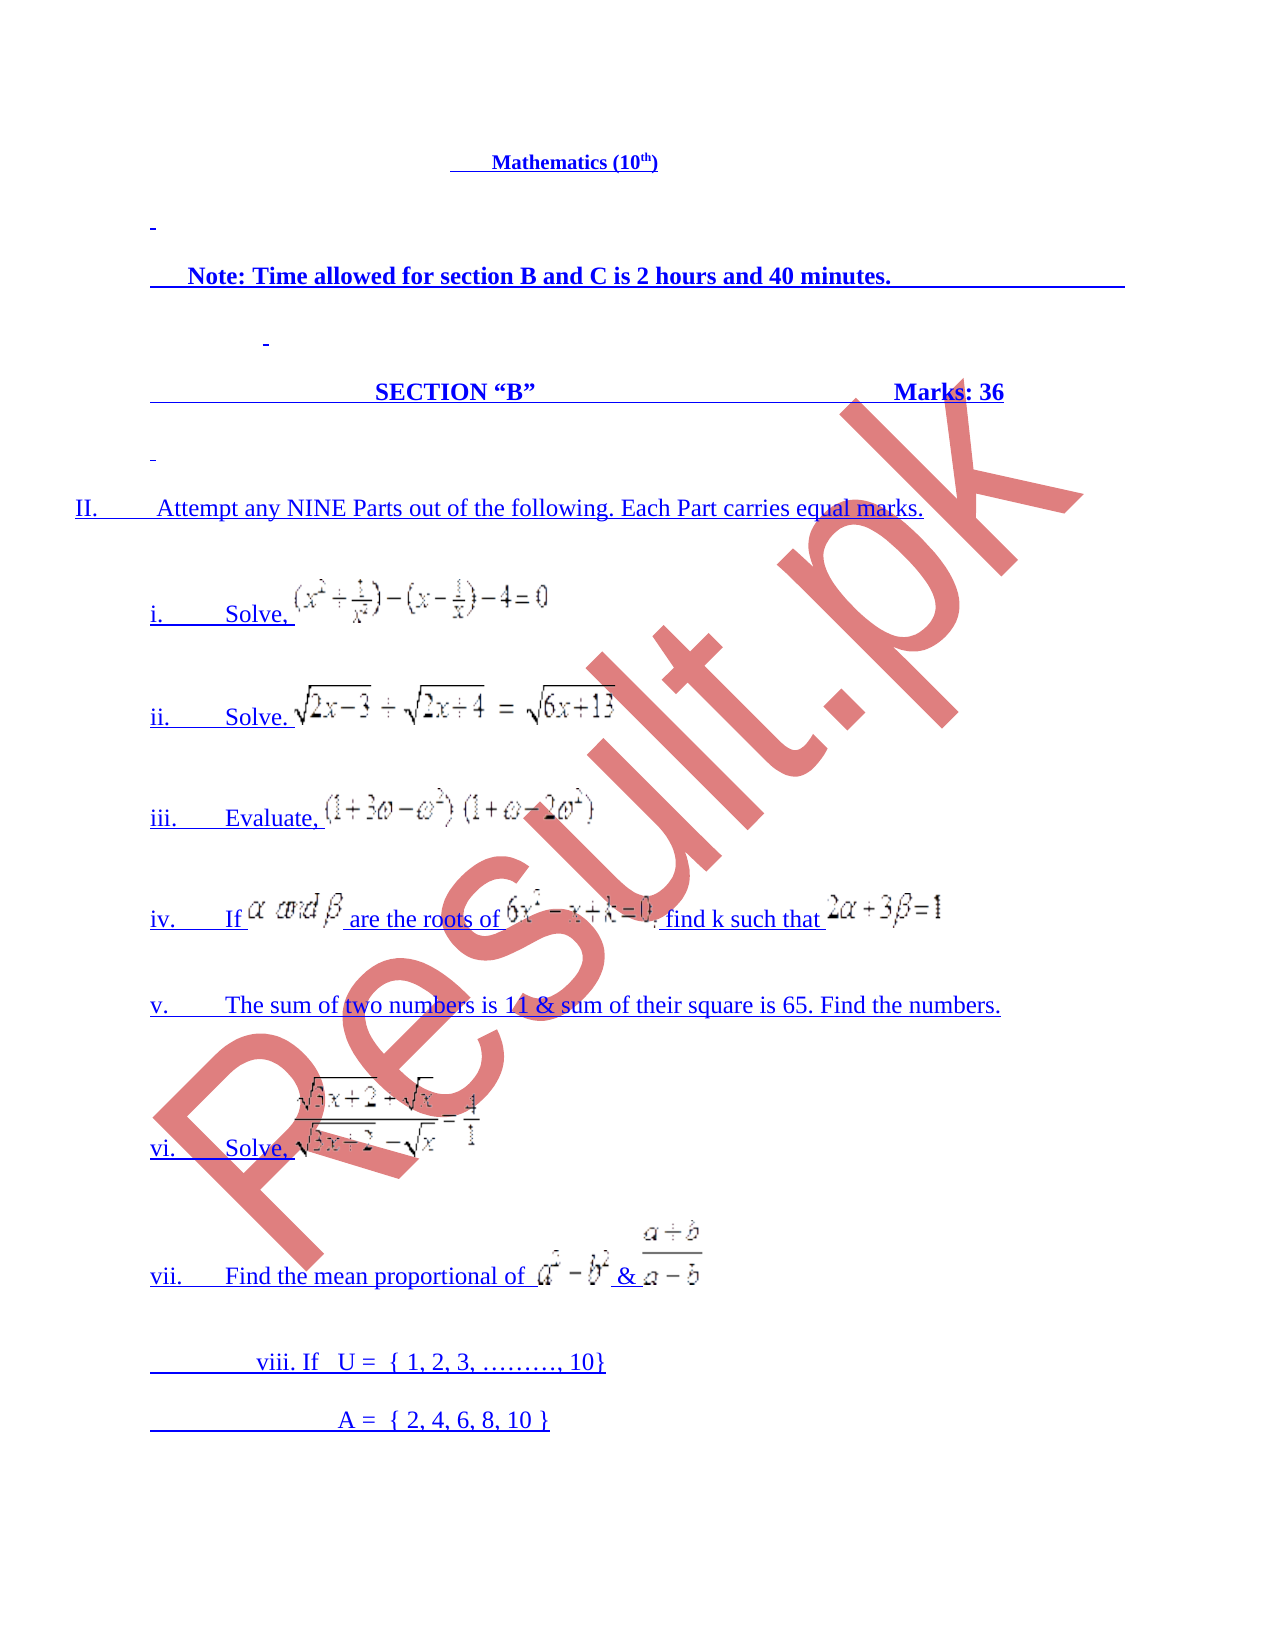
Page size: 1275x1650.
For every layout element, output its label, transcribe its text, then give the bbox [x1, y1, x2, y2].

picture [537, 1250, 611, 1285]
picture [294, 685, 616, 725]
text Note: Time allowed for section B and C is 2 hours and 40 minutes. [150, 261, 1125, 286]
text v. The sum of two numbers is 11 & sum of their square is 65. Find the numbers. [150, 991, 1125, 1019]
picture [826, 893, 944, 928]
picture [506, 889, 659, 928]
text Mathematics (10th) [450, 150, 1125, 174]
text II. Attempt any NINE Parts out of the following. Each Part carries equal marks. [75, 493, 1125, 522]
picture [642, 1220, 703, 1285]
text SECTION “B” Marks: 36 [150, 377, 1125, 406]
text i. Solve, [150, 579, 1125, 628]
picture [294, 1077, 480, 1157]
text viii. If U = { 1, 2, 3, ………, 10} [150, 1347, 1125, 1376]
picture [325, 788, 594, 827]
text vi. Solve, [150, 1077, 1125, 1162]
text A = { 2, 4, 6, 8, 10 } [150, 1405, 1125, 1434]
text vii. Find the mean proportional of & [150, 1220, 1125, 1289]
picture [294, 579, 549, 623]
text iii. Evaluate, [150, 788, 1125, 832]
picture [247, 893, 344, 928]
